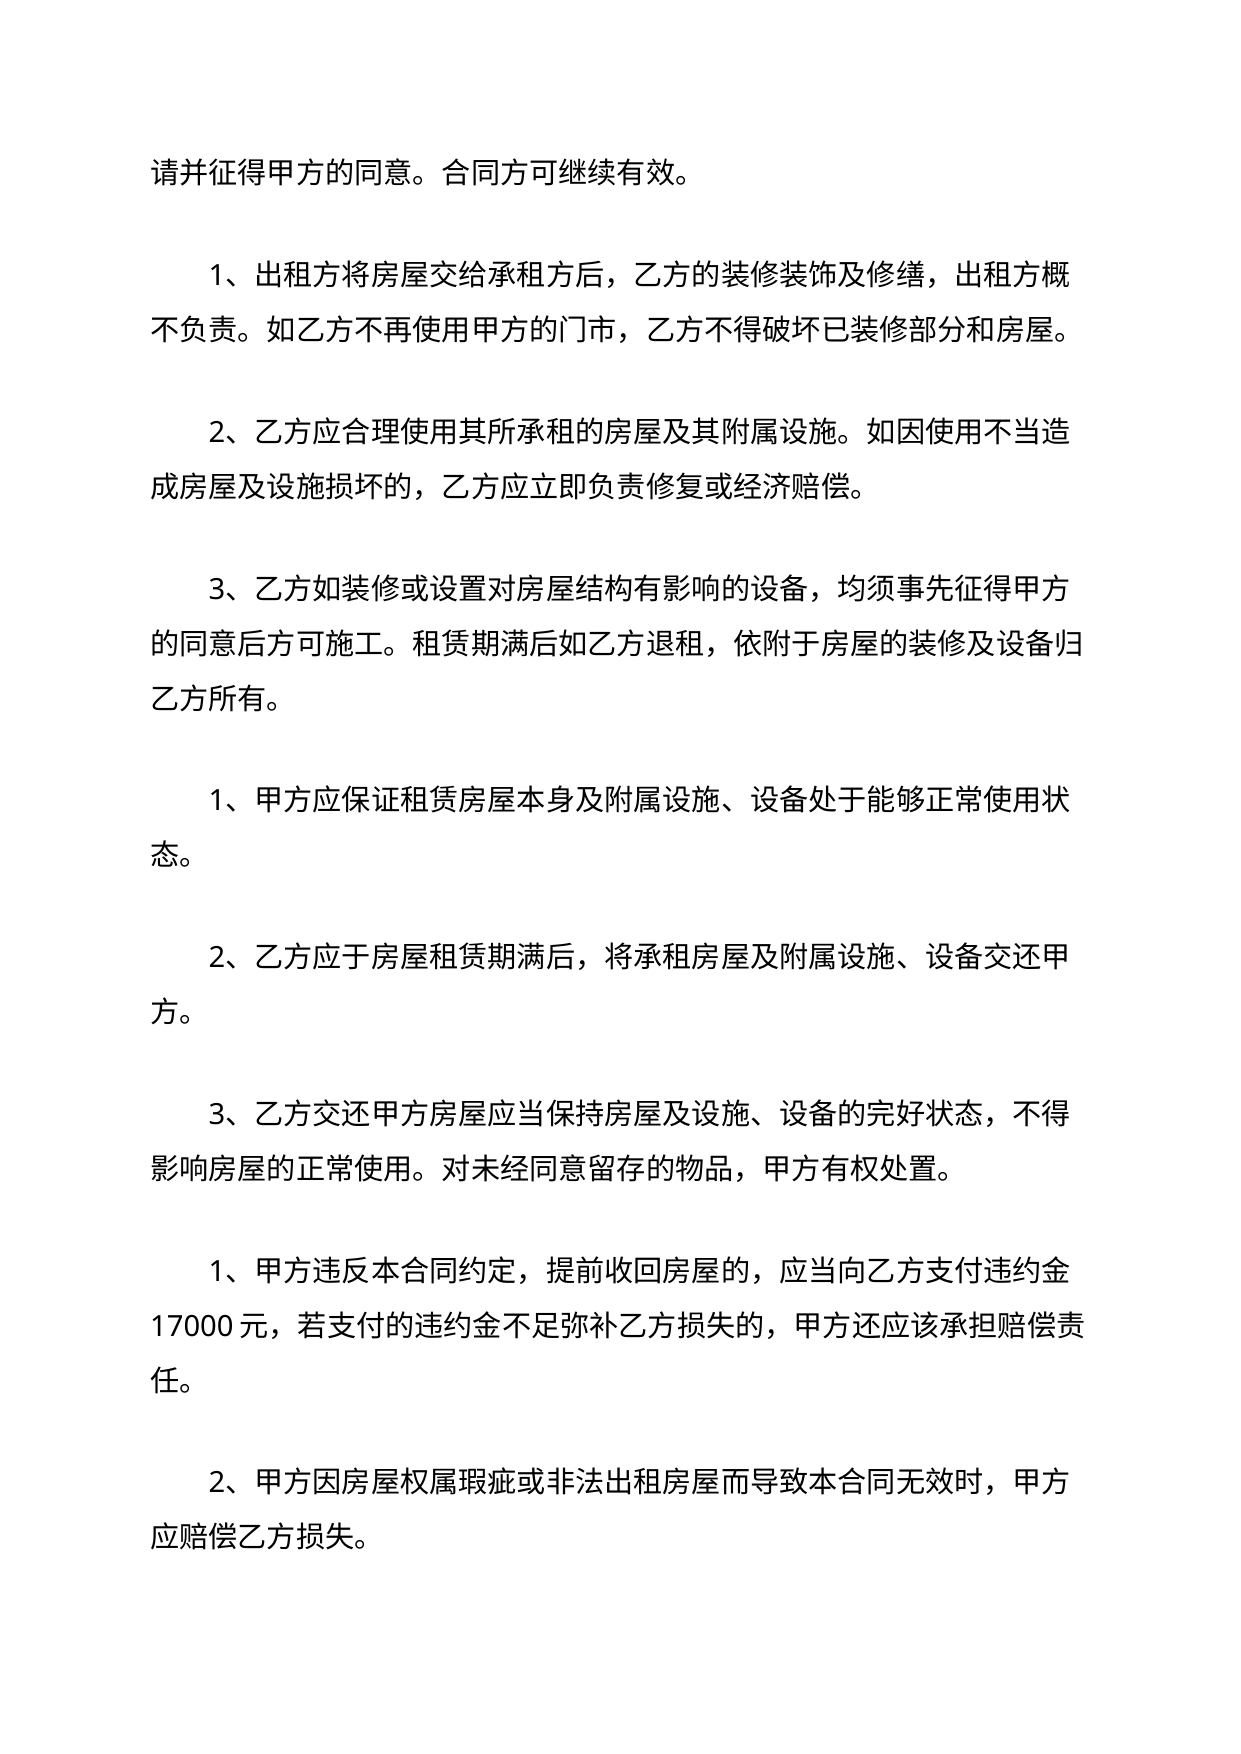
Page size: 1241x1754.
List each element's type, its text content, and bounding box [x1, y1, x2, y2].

text 1、甲方应保证租赁房屋本身及附属设施、设备处于能够正常使用状态。 [150, 777, 1090, 874]
text 1、甲方违反本合同约定，提前收回房屋的，应当向乙方支付违约金17000元，若支付的违约金不足弥补乙方损失的，甲方还应该承担赔偿责任。 [150, 1247, 1090, 1399]
text 2、乙方应合理使用其所承租的房屋及其附属设施。如因使用不当造成房屋及设施损坏的，乙方应立即负责修复或经济赔偿。 [150, 408, 1090, 506]
text 1、出租方将房屋交给承租方后，乙方的装修装饰及修缮，出租方概不负责。如乙方不再使用甲方的门市，乙方不得破坏已装修部分和房屋。 [150, 252, 1090, 349]
text 2、乙方应于房屋租赁期满后，将承租房屋及附属设施、设备交还甲方。 [150, 934, 1090, 1031]
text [150, 150, 1090, 192]
text 3、乙方如装修或设置对房屋结构有影响的设备，均须事先征得甲方的同意后方可施工。租赁期满后如乙方退租，依附于房屋的装修及设备归乙方所有。 [150, 565, 1090, 717]
text 2、甲方因房屋权属瑕疵或非法出租房屋而导致本合同无效时，甲方应赔偿乙方损失。 [150, 1459, 1090, 1556]
text 3、乙方交还甲方房屋应当保持房屋及设施、设备的完好状态，不得影响房屋的正常使用。对未经同意留存的物品，甲方有权处置。 [150, 1091, 1090, 1188]
